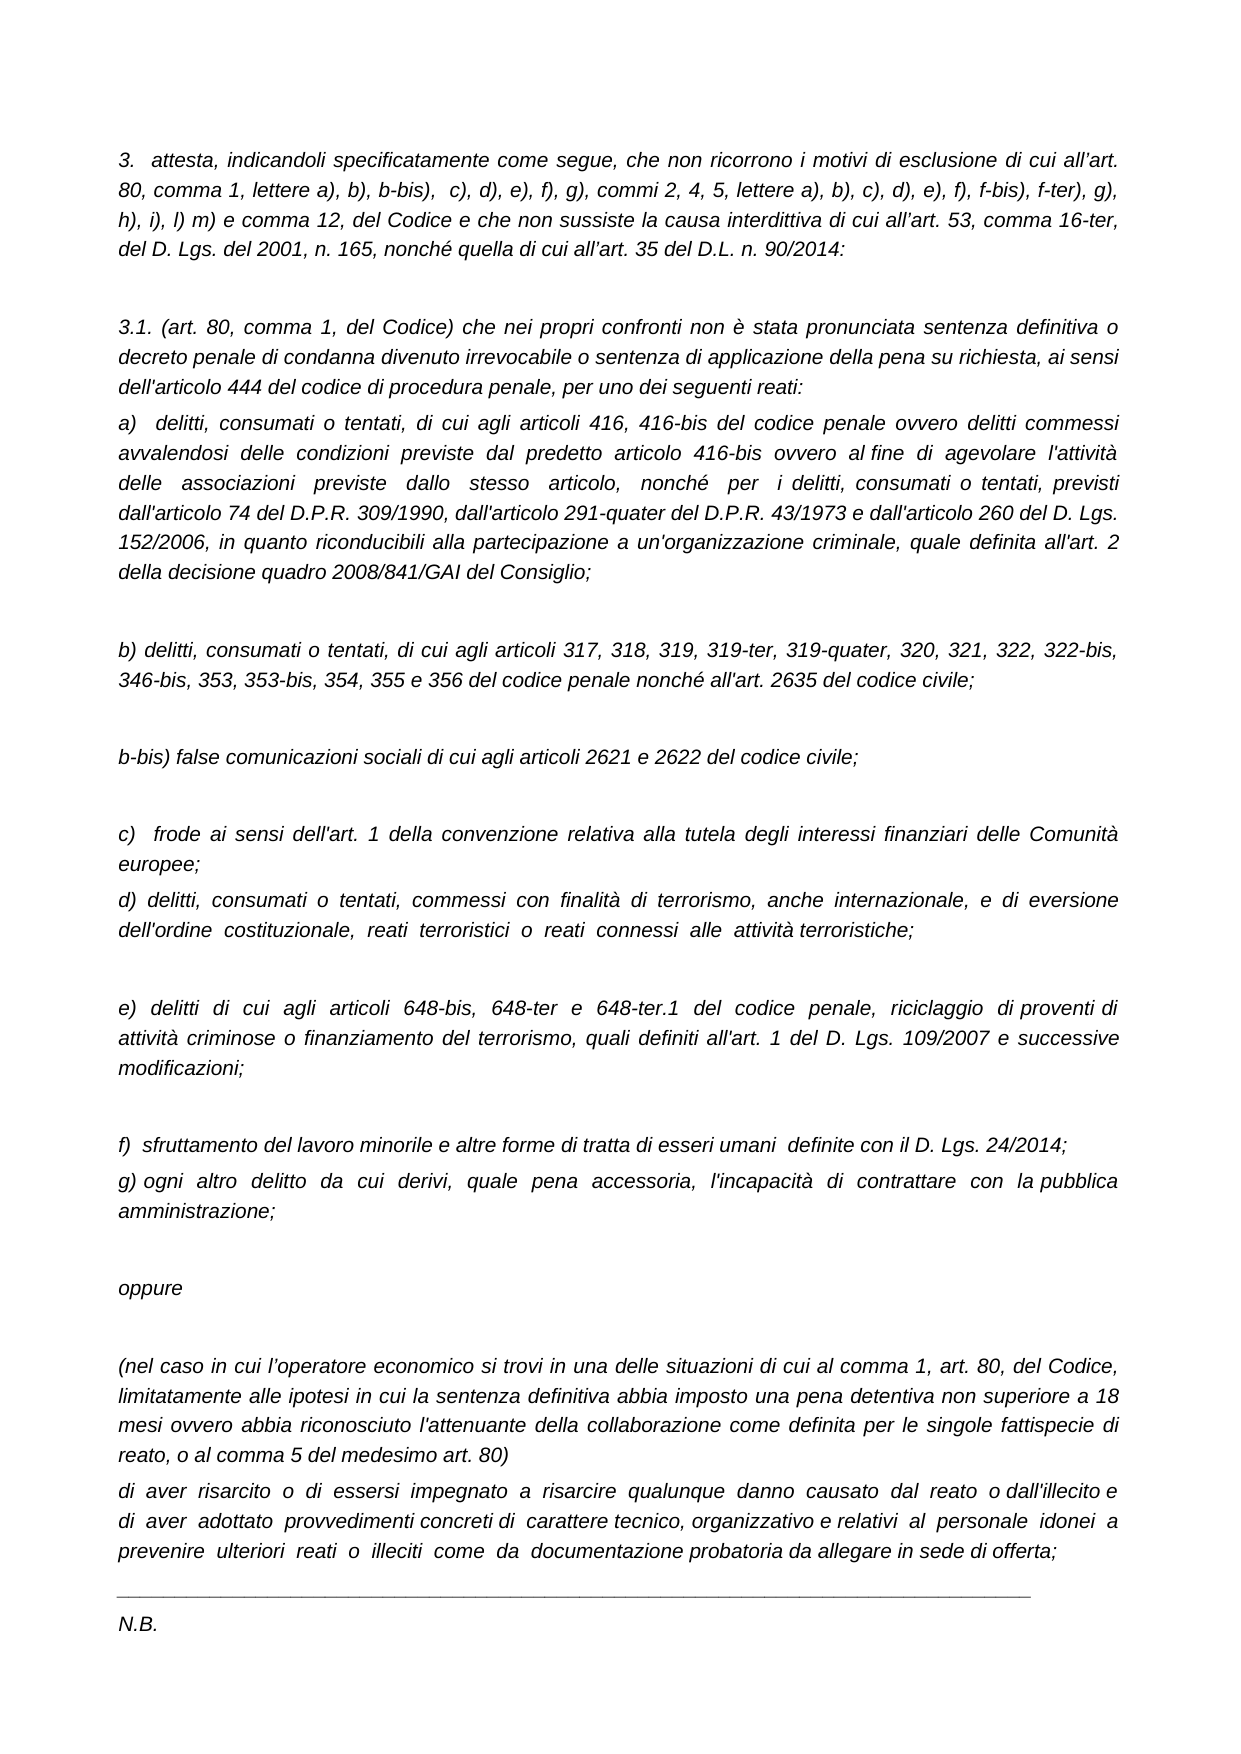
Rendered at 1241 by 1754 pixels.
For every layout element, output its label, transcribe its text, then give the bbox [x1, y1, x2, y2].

text 3. attesta, indicandoli specificatamente come segue, che non ricorrono i motivi di esclusione di cui all’art. 80, comma 1, lettere a), b), b-bis), c), d), e), f), g), commi 2, 4, 5, lettere a), b), c), d), e), f), f-bis), f-ter), g), h), i), l) m) e comma 12, del Codice e che non sussiste la causa interdittiva di cui all’art. 53, comma 16-ter, del D. Lgs. del 2001, n. 165, nonché quella di cui all’art. 35 del D.L. n. 90/2014: [118, 148, 1121, 261]
text (nel caso in cui l’operatore economico si trovi in una delle situazioni di cui al comma 1, art. 80, del Codice, limitatamente alle ipotesi in cui la sentenza definitiva abbia imposto una pena detentiva non superiore a 18 mesi ovvero abbia riconosciuto l'attenuante della collaborazione come definita per le singole fattispecie di reato, o al comma 5 del medesimo art. 80) [118, 1353, 1121, 1467]
text b) delitti, consumati o tentati, di cui agli articoli 317, 318, 319, 319-ter, 319-quater, 320, 321, 322, 322-bis, 346-bis, 353, 353-bis, 354, 355 e 356 del codice penale nonché all'art. 2635 del codice civile; [118, 637, 1121, 691]
text g) ogni altro delitto da cui derivi, quale pena accessoria, l'incapacità di contrattare con la pubblica amministrazione; [118, 1169, 1121, 1223]
text N.B. [118, 1611, 1121, 1635]
text b-bis) false comunicazioni sociali di cui agli articoli 2621 e 2622 del codice civile; [118, 745, 1121, 769]
text d) delitti, consumati o tentati, commessi con finalità di terrorismo, anche internazionale, e di eversione dell'ordine costituzionale, reati terroristici o reati connessi alle attività terroristiche; [118, 888, 1121, 942]
text a) delitti, consumati o tentati, di cui agli articoli 416, 416-bis del codice penale ovvero delitti commessi avvalendosi delle condizioni previste dal predetto articolo 416-bis ovvero al fine di agevolare l'attività delle associazioni previste dallo stesso articolo, nonché per i delitti, consumati o tentati, previsti dall'articolo 74 del D.P.R. 309/1990, dall'articolo 291-quater del D.P.R. 43/1973 e dall'articolo 260 del D. Lgs. 152/2006, in quanto riconducibili alla partecipazione a un'organizzazione criminale, quale definita all'art. 2 della decisione quadro 2008/841/GAI del Consiglio; [118, 411, 1121, 584]
text oppure [118, 1276, 1121, 1300]
text _______________________________________________________________________________ [118, 1575, 1121, 1599]
text f) sfruttamento del lavoro minorile e altre forme di tratta di esseri umani definite con il D. Lgs. 24/2014; [118, 1133, 1121, 1157]
text c) frode ai sensi dell'art. 1 della convenzione relativa alla tutela degli interessi finanziari delle Comunità europee; [118, 822, 1121, 876]
text di aver risarcito o di essersi impegnato a risarcire qualunque danno causato dal reato o dall'illecito e di aver adottato provvedimenti concreti di carattere tecnico, organizzativo e relativi al personale idonei a prevenire ulteriori reati o illeciti come da documentazione probatoria da allegare in sede di offerta; [118, 1479, 1121, 1563]
text 3.1. (art. 80, comma 1, del Codice) che nei propri confronti non è stata pronunciata sentenza definitiva o decreto penale di condanna divenuto irrevocabile o sentenza di applicazione della pena su richiesta, ai sensi dell'articolo 444 del codice di procedura penale, per uno dei seguenti reati: [118, 315, 1121, 398]
text e) delitti di cui agli articoli 648-bis, 648-ter e 648-ter.1 del codice penale, riciclaggio di proventi di attività criminose o finanziamento del terrorismo, quali definiti all'art. 1 del D. Lgs. 109/2007 e successive modificazioni; [118, 996, 1121, 1079]
